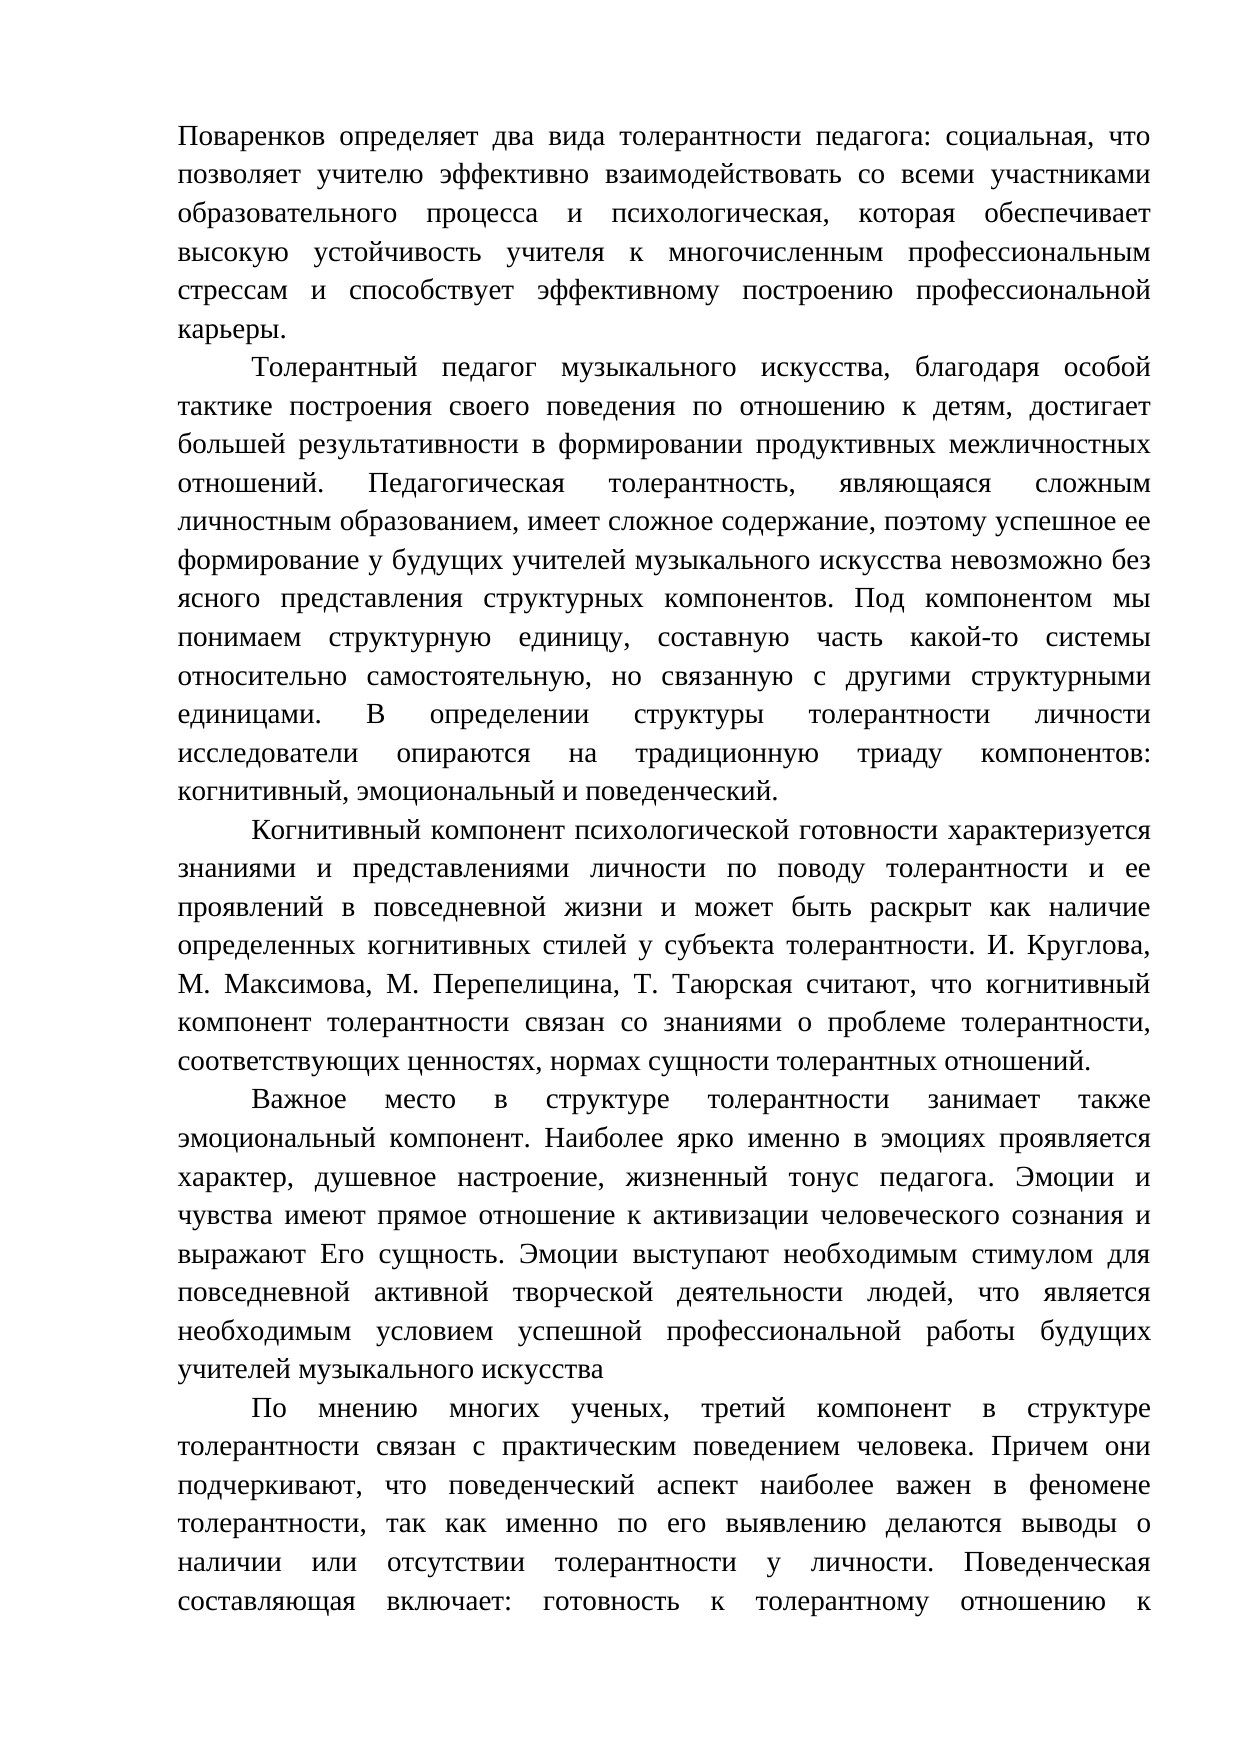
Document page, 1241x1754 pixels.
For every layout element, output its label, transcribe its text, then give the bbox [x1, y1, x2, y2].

text Когнитивный компонент психологической готовности характеризуется знаниями и представлениями личности по поводу толерантности и ее проявлений в повседневной жизни и может быть раскрыт как наличие определенных когнитивных стилей у субъекта толерантности. И. Круглова, М. Максимова, М. Перепелицина, Т. Таюрская считают, что когнитивный компонент толерантности связан со знаниями о проблеме толерантности, соответствующих ценностях, нормах сущности толерантных отношений. [177, 812, 1152, 1077]
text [177, 118, 1152, 344]
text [177, 1390, 1152, 1616]
text Толерантный педагог музыкального искусства, благодаря особой тактике построения своего поведения по отношению к детям, достигает большей результативности в формировании продуктивных межличностных отношений. Педагогическая толерантность, являющаяся сложным личностным образованием, имеет сложное содержание, поэтому успешное ее формирование у будущих учителей музыкального искусства невозможно без ясного представления структурных компонентов. Под компонентом мы понимаем структурную единицу, составную часть какой-то системы относительно самостоятельную, но связанную с другими структурными единицами. В определении структуры толерантности личности исследователи опираются на традиционную триаду компонентов: когнитивный, эмоциональный и поведенческий. [177, 349, 1152, 807]
text Важное место в структуре толерантности занимает также эмоциональный компонент. Наиболее ярко именно в эмоциях проявляется характер, душевное настроение, жизненный тонус педагога. Эмоции и чувства имеют прямое отношение к активизации человеческого сознания и выражают Его сущность. Эмоции выступают необходимым стимулом для повседневной активной творческой деятельности людей, что является необходимым условием успешной профессиональной работы будущих учителей музыкального искусства [177, 1082, 1152, 1385]
